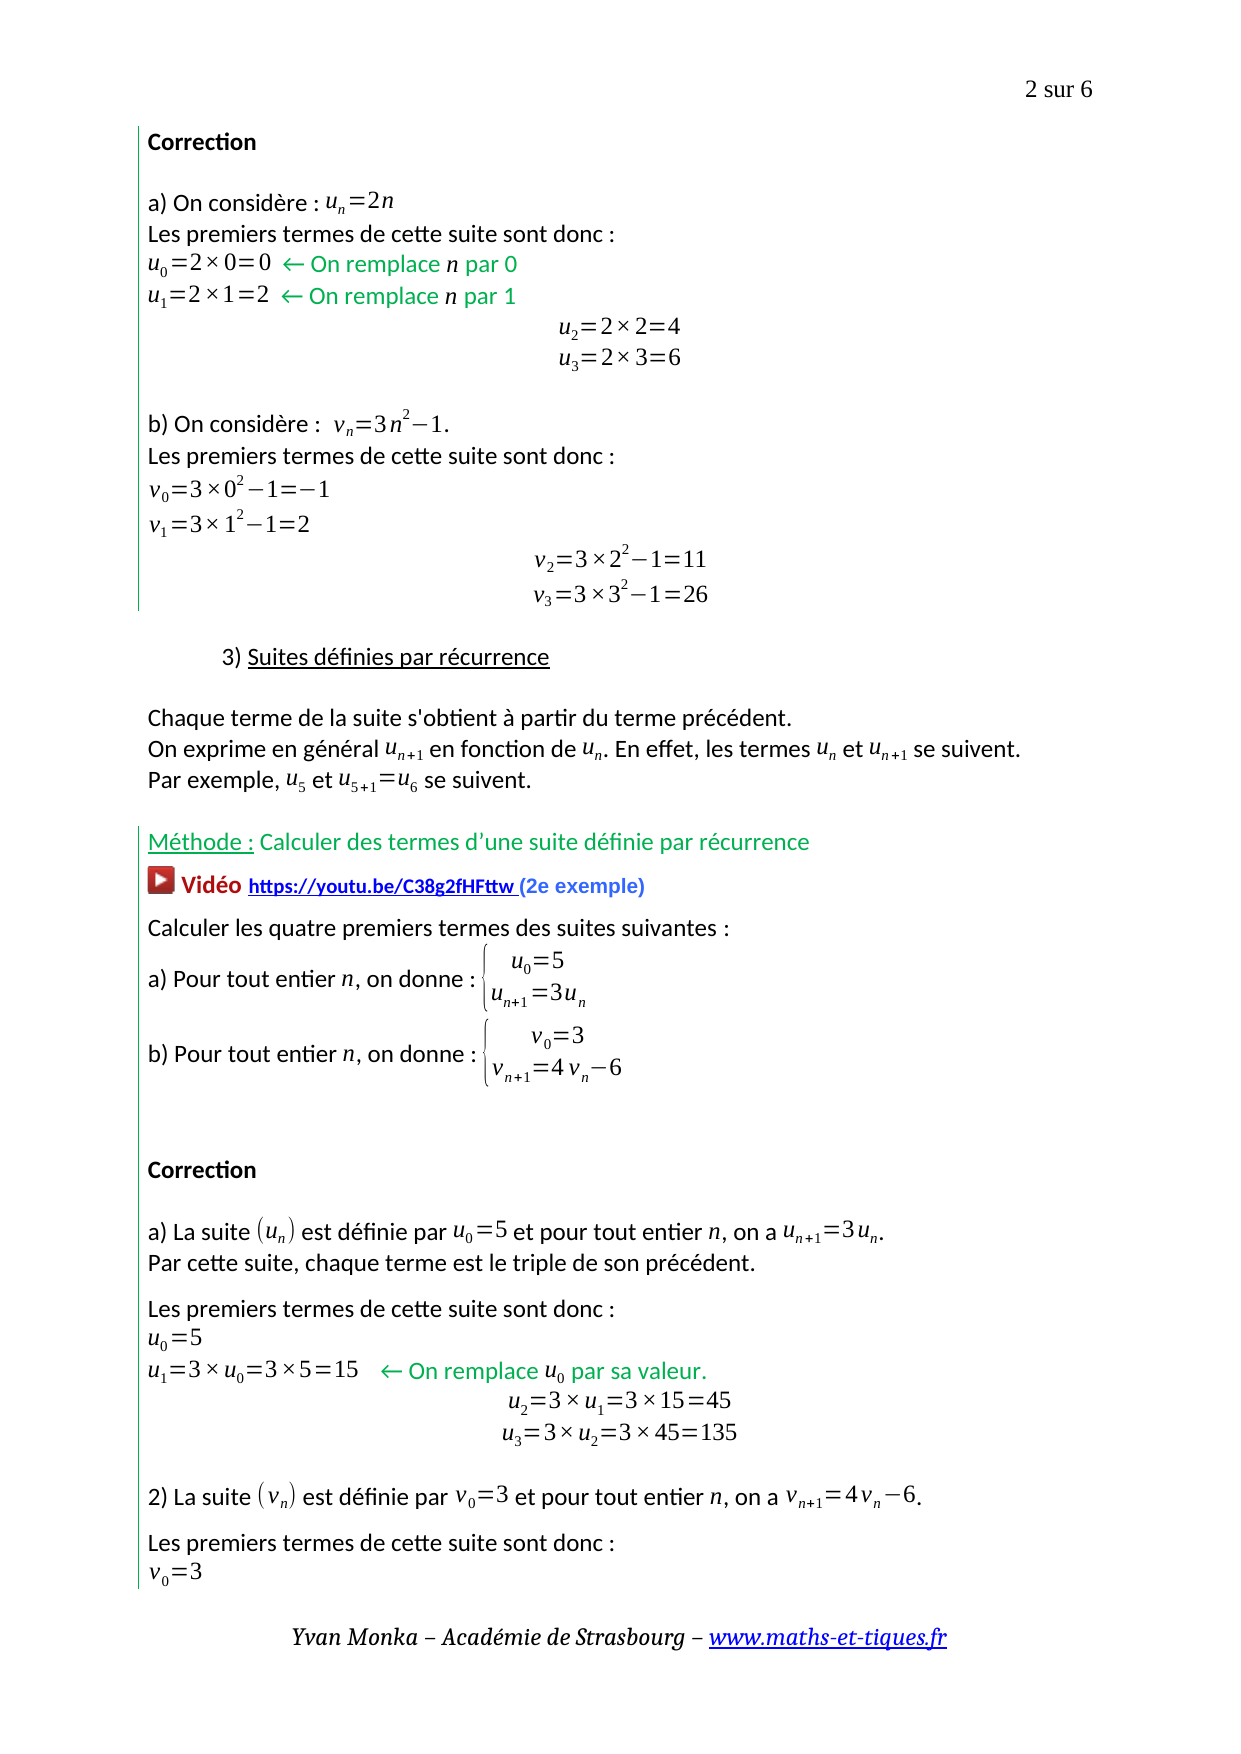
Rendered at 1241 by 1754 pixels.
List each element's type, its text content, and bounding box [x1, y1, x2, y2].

text Par exemple, et se suivent. [148, 764, 1093, 795]
text Méthode : Calculer des termes d’une suite définie par récurrence [148, 826, 1093, 856]
text ← On remplace par 0 [148, 249, 1093, 281]
text ← On remplace par 1 [148, 281, 1093, 312]
list b) On considère : . [148, 406, 1093, 441]
text On exprime en général en fonction de . En effet, les termes et se suivent. [148, 733, 1093, 764]
text Les premiers termes de cette suite sont donc : [148, 1293, 1093, 1323]
list 2) La suite est définie par et pour tout entier , on a . [148, 1480, 1093, 1512]
list a) On considère : [148, 187, 1093, 218]
list b) Pour tout entier , on donne : [139, 1018, 1093, 1088]
text ← On remplace par sa valeur. [148, 1355, 1093, 1387]
list Correction [148, 1154, 1093, 1184]
text Vidéo https://youtu.be/C38g2fHFttw (2e exemple) [139, 867, 1057, 902]
text 3) Suites définies par récurrence [148, 641, 1093, 672]
text Correction [148, 126, 1093, 156]
text Les premiers termes de cette suite sont donc : [148, 441, 1093, 471]
text Calculer les quatre premiers termes des suites suivantes : [148, 912, 1093, 943]
text Les premiers termes de cette suite sont donc : [148, 218, 1093, 249]
list a) Pour tout entier , on donne : [148, 943, 1093, 1013]
picture [147, 866, 175, 894]
list Par cette suite, chaque terme est le triple de son précédent. [148, 1247, 1093, 1278]
text Chaque terme de la suite s'obtient à partir du terme précédent. [148, 702, 1093, 733]
list a) La suite est définie par et pour tout entier , on a . [148, 1215, 1093, 1247]
text Les premiers termes de cette suite sont donc : [148, 1528, 1093, 1558]
